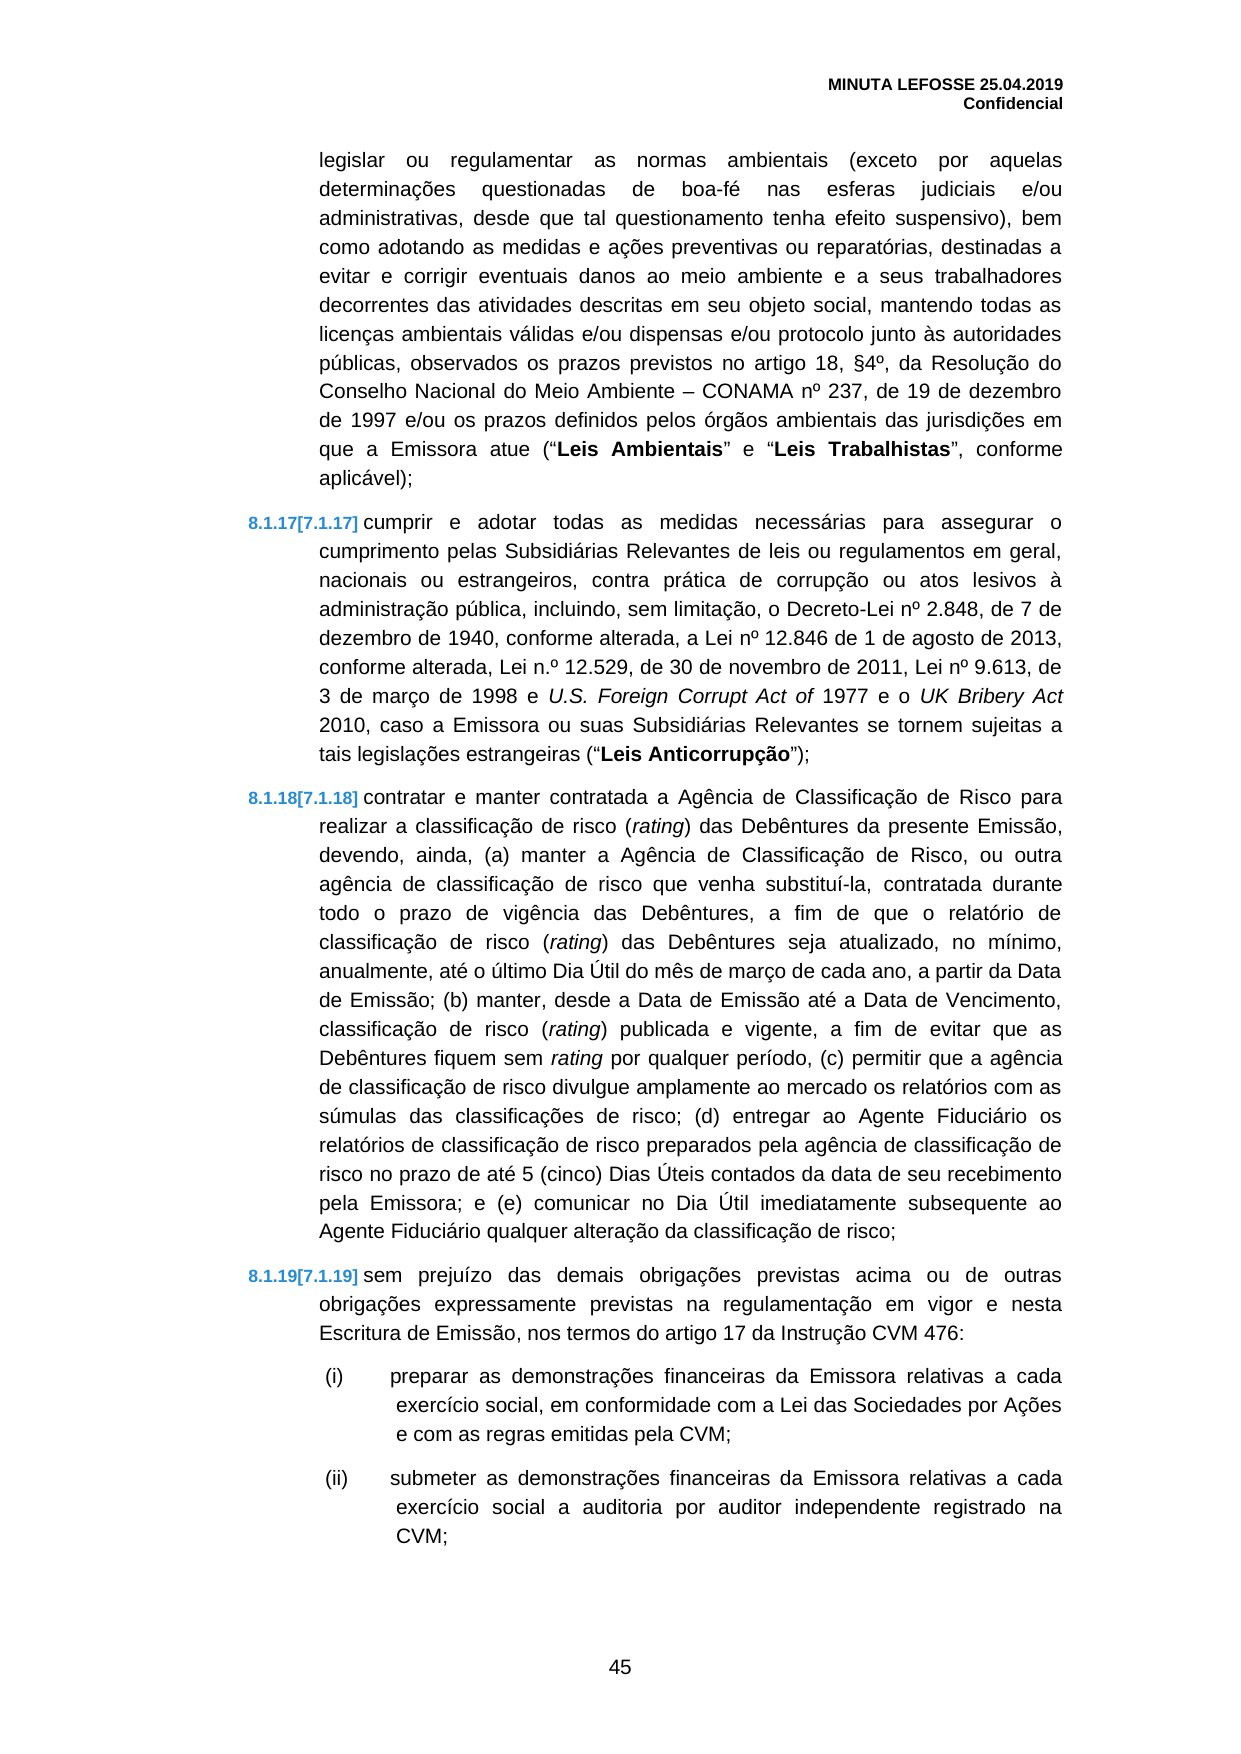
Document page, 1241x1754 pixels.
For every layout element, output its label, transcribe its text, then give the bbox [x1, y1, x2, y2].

text sem prejuízo das demais obrigações previstas acima ou de outras obrigações expressamente previstas na regulamentação em vigor e nesta Escritura de Emissão, nos termos do artigo 17 da Instrução CVM 476: [248, 1263, 1063, 1345]
text contratar e manter contratada a Agência de Classificação de Risco para realizar a classificação de risco (rating) das Debêntures da presente Emissão, devendo, ainda, (a) manter a Agência de Classificação de Risco, ou outra agência de classificação de risco que venha substituí-la, contratada durante todo o prazo de vigência das Debêntures, a fim de que o relatório de classificação de risco (rating) das Debêntures seja atualizado, no mínimo, anualmente, até o último Dia Útil do mês de março de cada ano, a partir da Data de Emissão; (b) manter, desde a Data de Emissão até a Data de Vencimento, classificação de risco (rating) publicada e vigente, a fim de evitar que as Debêntures fiquem sem rating por qualquer período, (c) permitir que a agência de classificação de risco divulgue amplamente ao mercado os relatórios com as súmulas das classificações de risco; (d) entregar ao Agente Fiduciário os relatórios de classificação de risco preparados pela agência de classificação de risco no prazo de até 5 (cinco) Dias Úteis contados da data de seu recebimento pela Emissora; e (e) comunicar no Dia Útil imediatamente subsequente ao Agente Fiduciário qualquer alteração da classificação de risco; [248, 785, 1063, 1243]
list submeter as demonstrações financeiras da Emissora relativas a cada exercício social a auditoria por auditor independente registrado na CVM; [325, 1466, 1063, 1548]
text cumprir e adotar todas as medidas necessárias para assegurar o cumprimento pelas Subsidiárias Relevantes de leis ou regulamentos em geral, nacionais ou estrangeiros, contra prática de corrupção ou atos lesivos à administração pública, incluindo, sem limitação, o Decreto-Lei nº 2.848, de 7 de dezembro de 1940, conforme alterada, a Lei nº 12.846 de 1 de agosto de 2013, conforme alterada, Lei n.º 12.529, de 30 de novembro de 2011, Lei nº 9.613, de 3 de março de 1998 e U.S. Foreign Corrupt Act of 1977 e o UK Bribery Act 2010, caso a Emissora ou suas Subsidiárias Relevantes se tornem sujeitas a tais legislações estrangeiras (“Leis Anticorrupção”); [248, 510, 1063, 765]
list preparar as demonstrações financeiras da Emissora relativas a cada exercício social, em conformidade com a Lei das Sociedades por Ações e com as regras emitidas pela CVM; [325, 1364, 1063, 1446]
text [248, 148, 1063, 490]
